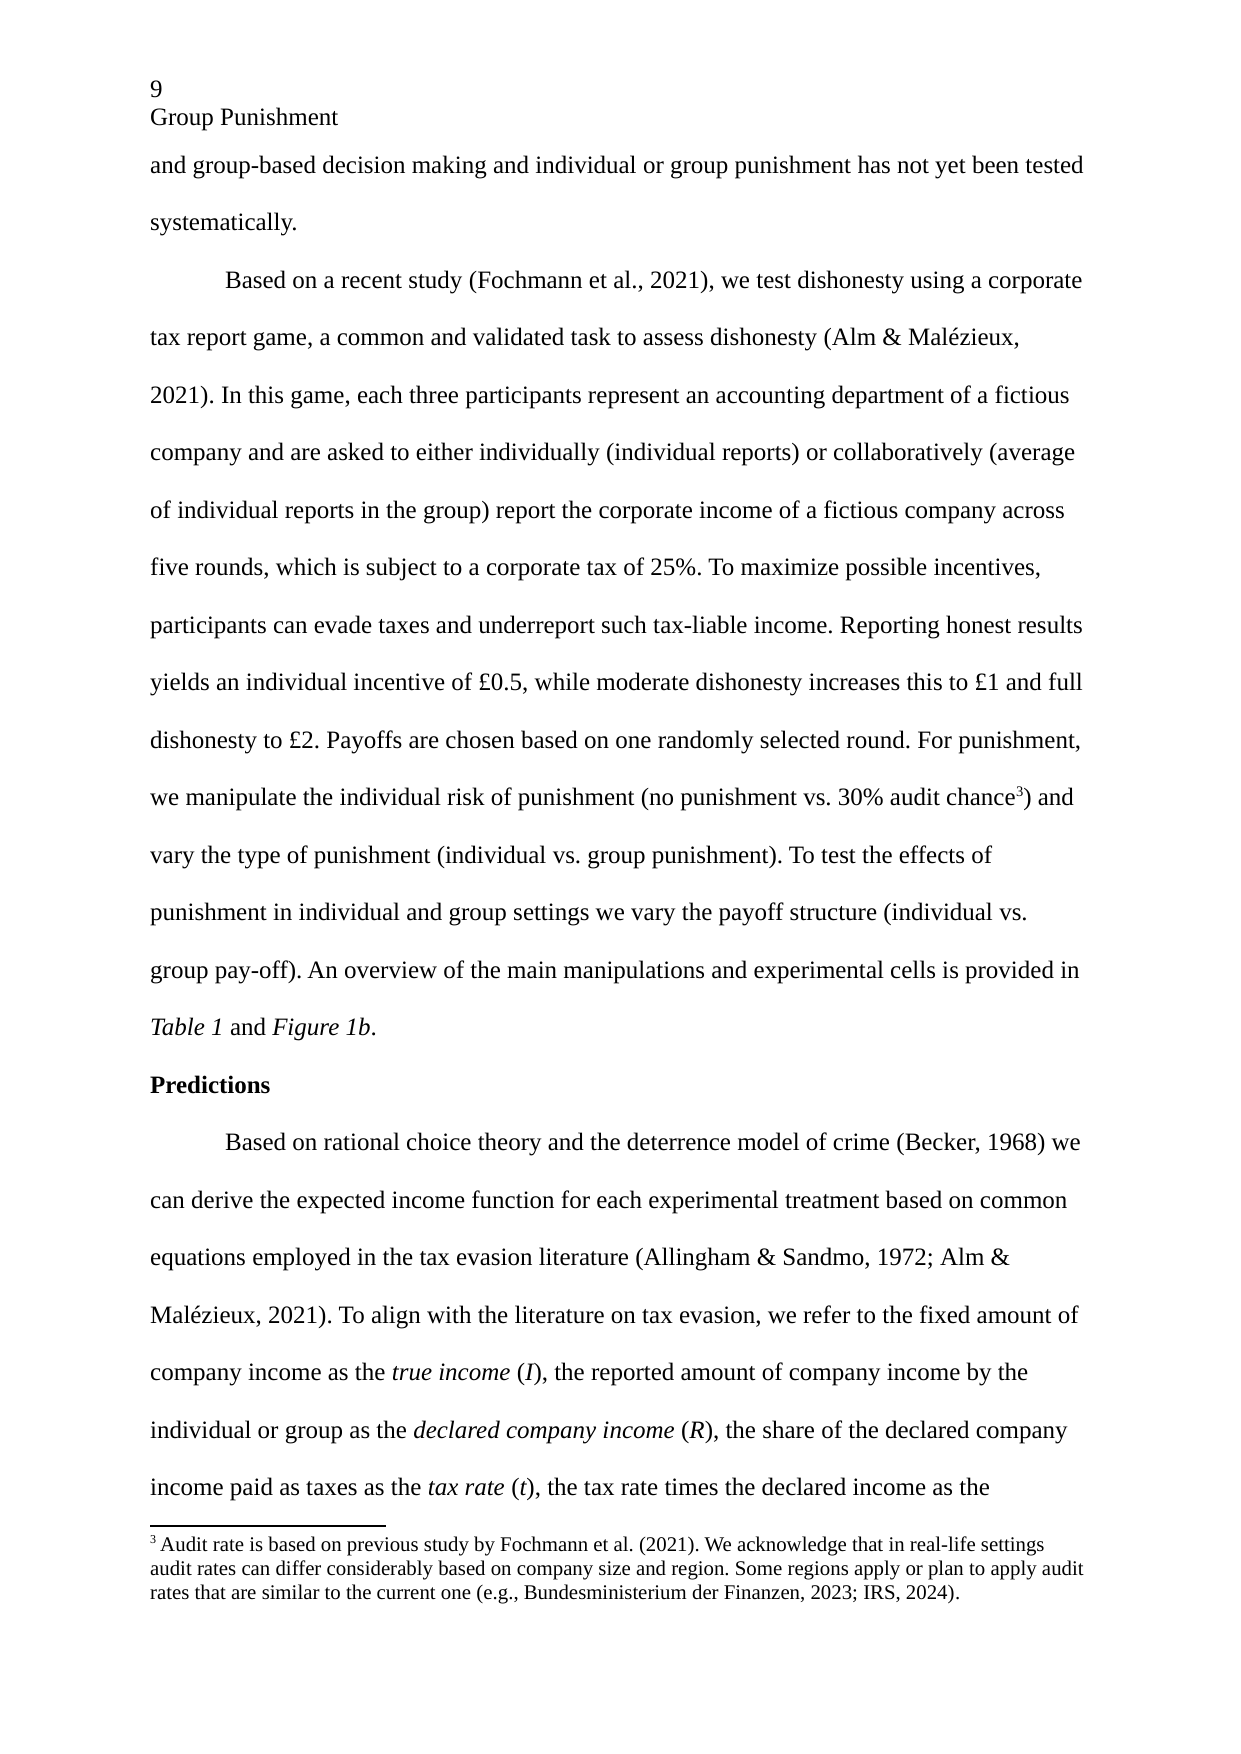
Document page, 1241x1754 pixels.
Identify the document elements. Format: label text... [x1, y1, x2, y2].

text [150, 1127, 1090, 1501]
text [150, 150, 1090, 236]
text Predictions [150, 1070, 1090, 1099]
text Based on a recent study (Fochmann et al., 2021), we test dishonesty using a corporate tax report game, a common and validated task to assess dishonesty (Alm & Malézieux, 2021). In this game, each three participants represent an accounting department of a fictious company and are asked to either individually (individual reports) or collaboratively (average of individual reports in the group) report the corporate income of a fictious company across five rounds, which is subject to a corporate tax of 25%. To maximize possible incentives, participants can evade taxes and underreport such tax-liable income. Reporting honest results yields an individual incentive of £0.5, while moderate dishonesty increases this to £1 and full dishonesty to £2. Payoffs are chosen based on one randomly selected round. For punishment, we manipulate the individual risk of punishment (no punishment vs. 30% audit chance) and vary the type of punishment (individual vs. group punishment). To test the effects of punishment in individual and group settings we vary the payoff structure (individual vs. group pay-off). An overview of the main manipulations and experimental cells is provided in Table 1 and Figure 1b. [150, 265, 1090, 1041]
